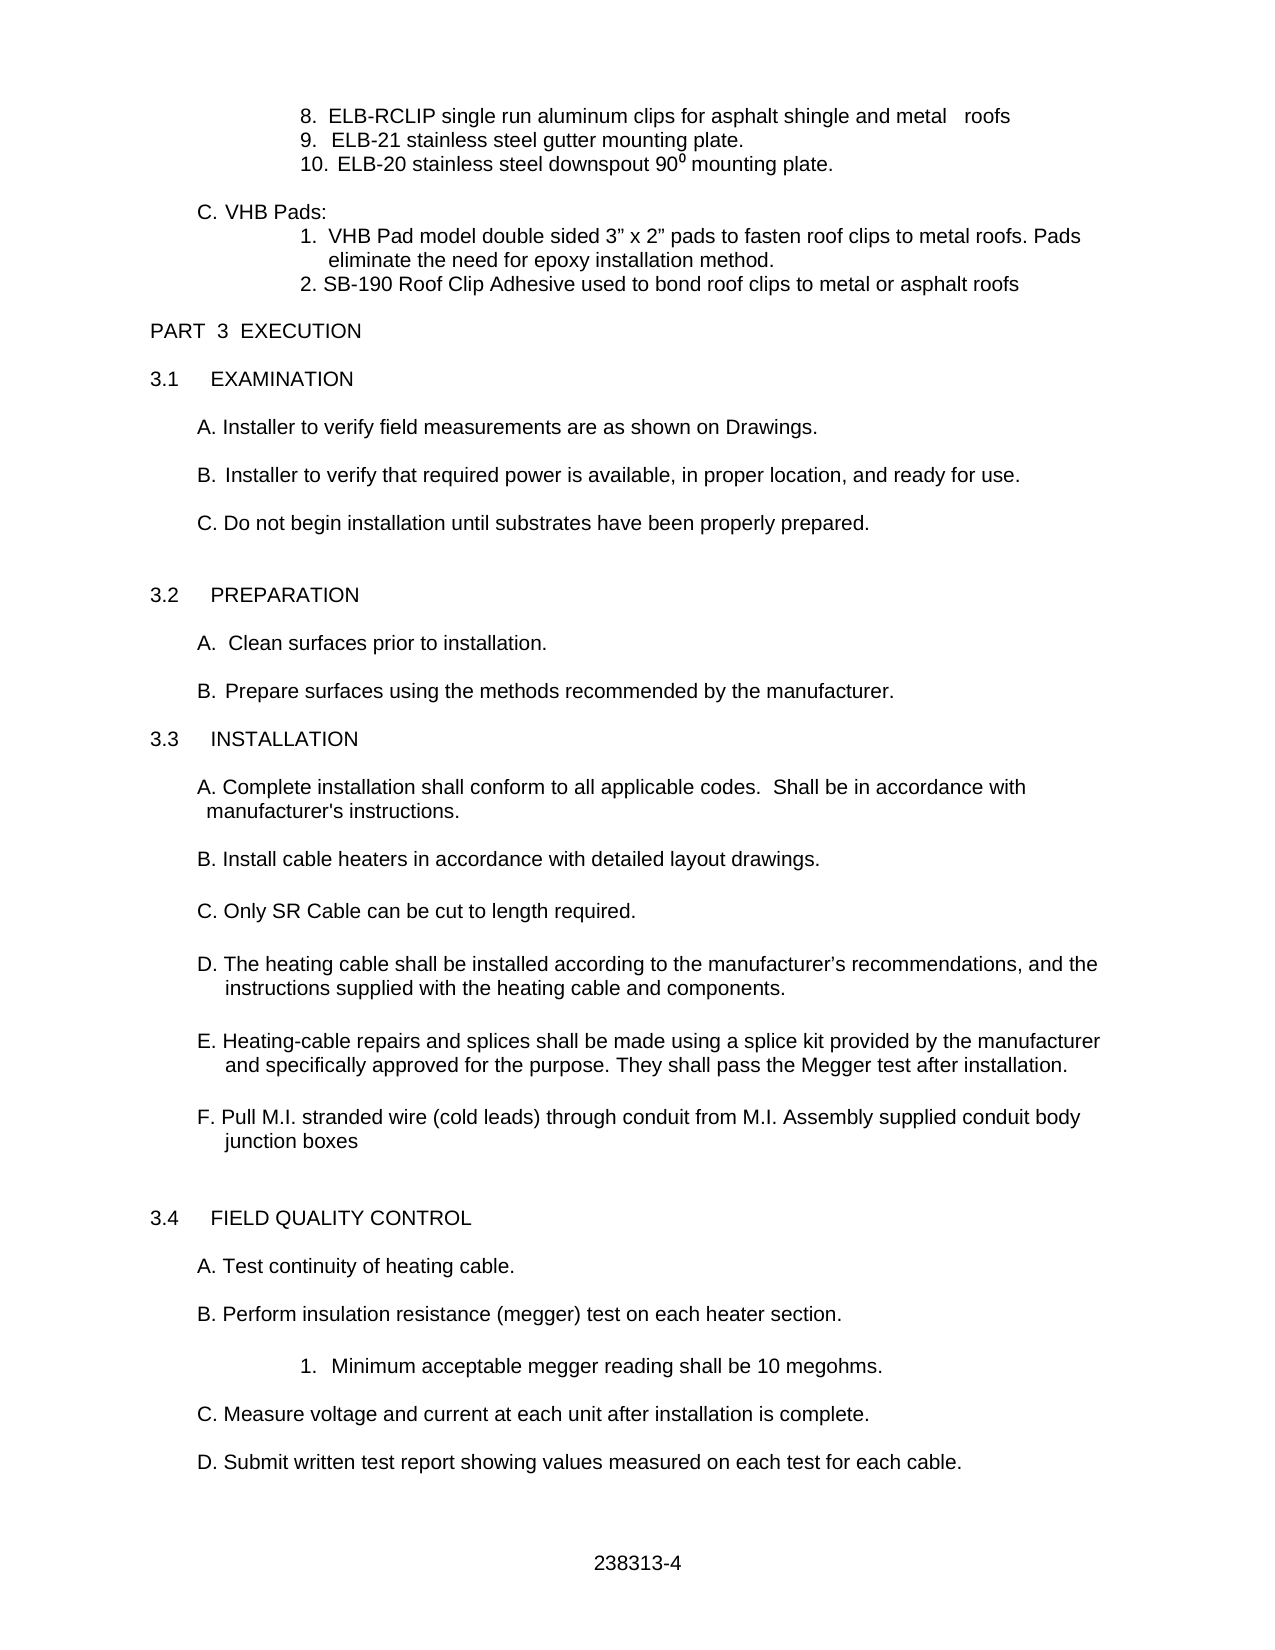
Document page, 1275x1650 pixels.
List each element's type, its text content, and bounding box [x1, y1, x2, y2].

list PREPARATION [150, 583, 1125, 607]
list Measure voltage and current at each unit after installation is complete. [197, 1402, 1125, 1426]
list ELB-RCLIP single run aluminum clips for asphalt shingle and metal roofs [300, 104, 1125, 128]
list Perform insulation resistance (megger) test on each heater section. [197, 1302, 1125, 1326]
list Minimum acceptable megger reading shall be 10 megohms. [150, 1354, 1125, 1378]
list Only SR Cable can be cut to length required. [150, 899, 1125, 923]
list EXECUTION [150, 319, 1125, 343]
text 2. SB-190 Roof Clip Adhesive used to bond roof clips to metal or asphalt roofs [300, 271, 1125, 295]
list Do not begin installation until substrates have been properly prepared. [150, 511, 1125, 535]
list ELB-20 stainless steel downspout 90⁰ mounting plate. [150, 152, 1125, 176]
list Submit written test report showing values measured on each test for each cable. [197, 1450, 1125, 1474]
list EXAMINATION [150, 367, 1125, 391]
list Clean surfaces prior to installation. [150, 631, 1125, 655]
list VHB Pads: [197, 199, 1125, 223]
list FIELD QUALITY CONTROL [150, 1206, 1125, 1230]
list Prepare surfaces using the methods recommended by the manufacturer. [197, 679, 1125, 703]
list The heating cable shall be installed according to the manufacturer’s recommendations, and the instructions supplied with the heating cable and components. [197, 952, 1125, 1028]
list Heating-cable repairs and splices shall be made using a splice kit provided by the manufacturer and specifically approved for the purpose. They shall pass the Megger test after installation. [197, 1028, 1125, 1105]
list Pull M.I. stranded wire (cold leads) through conduit from M.I. Assembly supplied conduit body junction boxes [197, 1105, 1125, 1153]
list Install cable heaters in accordance with detailed layout drawings. [150, 846, 1125, 870]
list INSTALLATION [150, 727, 1125, 751]
list Test continuity of heating cable. [150, 1254, 1125, 1278]
list VHB Pad model double sided 3” x 2” pads to fasten roof clips to metal roofs. Pads eliminate the need for epoxy installation method. [300, 223, 1125, 271]
list Complete installation shall conform to all applicable codes. Shall be in accordance with manufacturer's instructions. [197, 774, 1125, 822]
list Installer to verify that required power is available, in proper location, and ready for use. [197, 463, 1125, 487]
list ELB-21 stainless steel gutter mounting plate. [150, 128, 1125, 152]
list Installer to verify field measurements are as shown on Drawings. [150, 415, 1125, 439]
